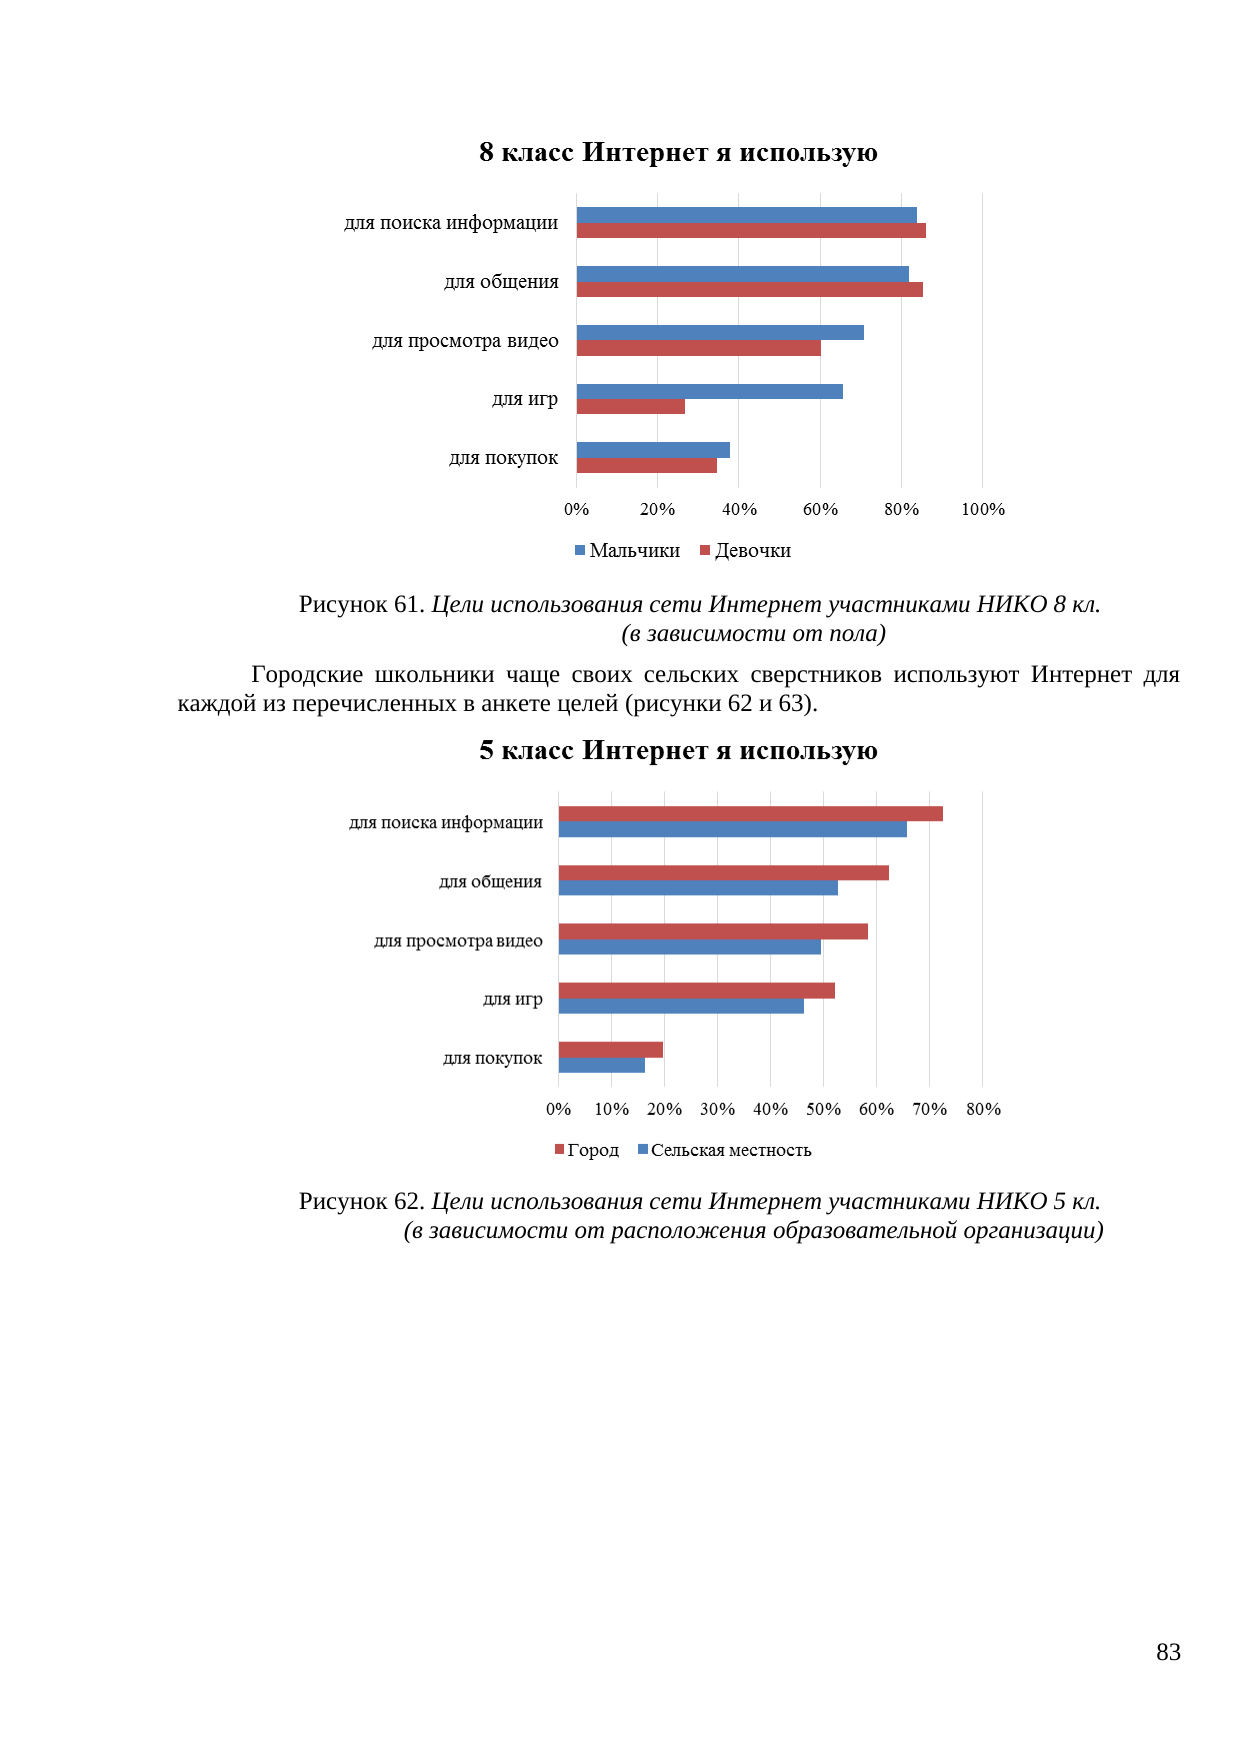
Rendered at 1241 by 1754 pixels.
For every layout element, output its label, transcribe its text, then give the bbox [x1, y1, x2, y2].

text Цели использования сети Интернет участниками НИКО 8 кл. (в зависимости от пола) [288, 589, 1181, 646]
picture [335, 716, 1023, 1178]
text Городские школьники чаще своих сельских сверстников используют Интернет для каждой из перечисленных в анкете целей (рисунки 62 и 63). [177, 659, 1181, 716]
picture [330, 118, 1028, 581]
text Цели использования сети Интернет участниками НИКО 5 кл. (в зависимости от расположения образовательной организации) [288, 1186, 1181, 1243]
